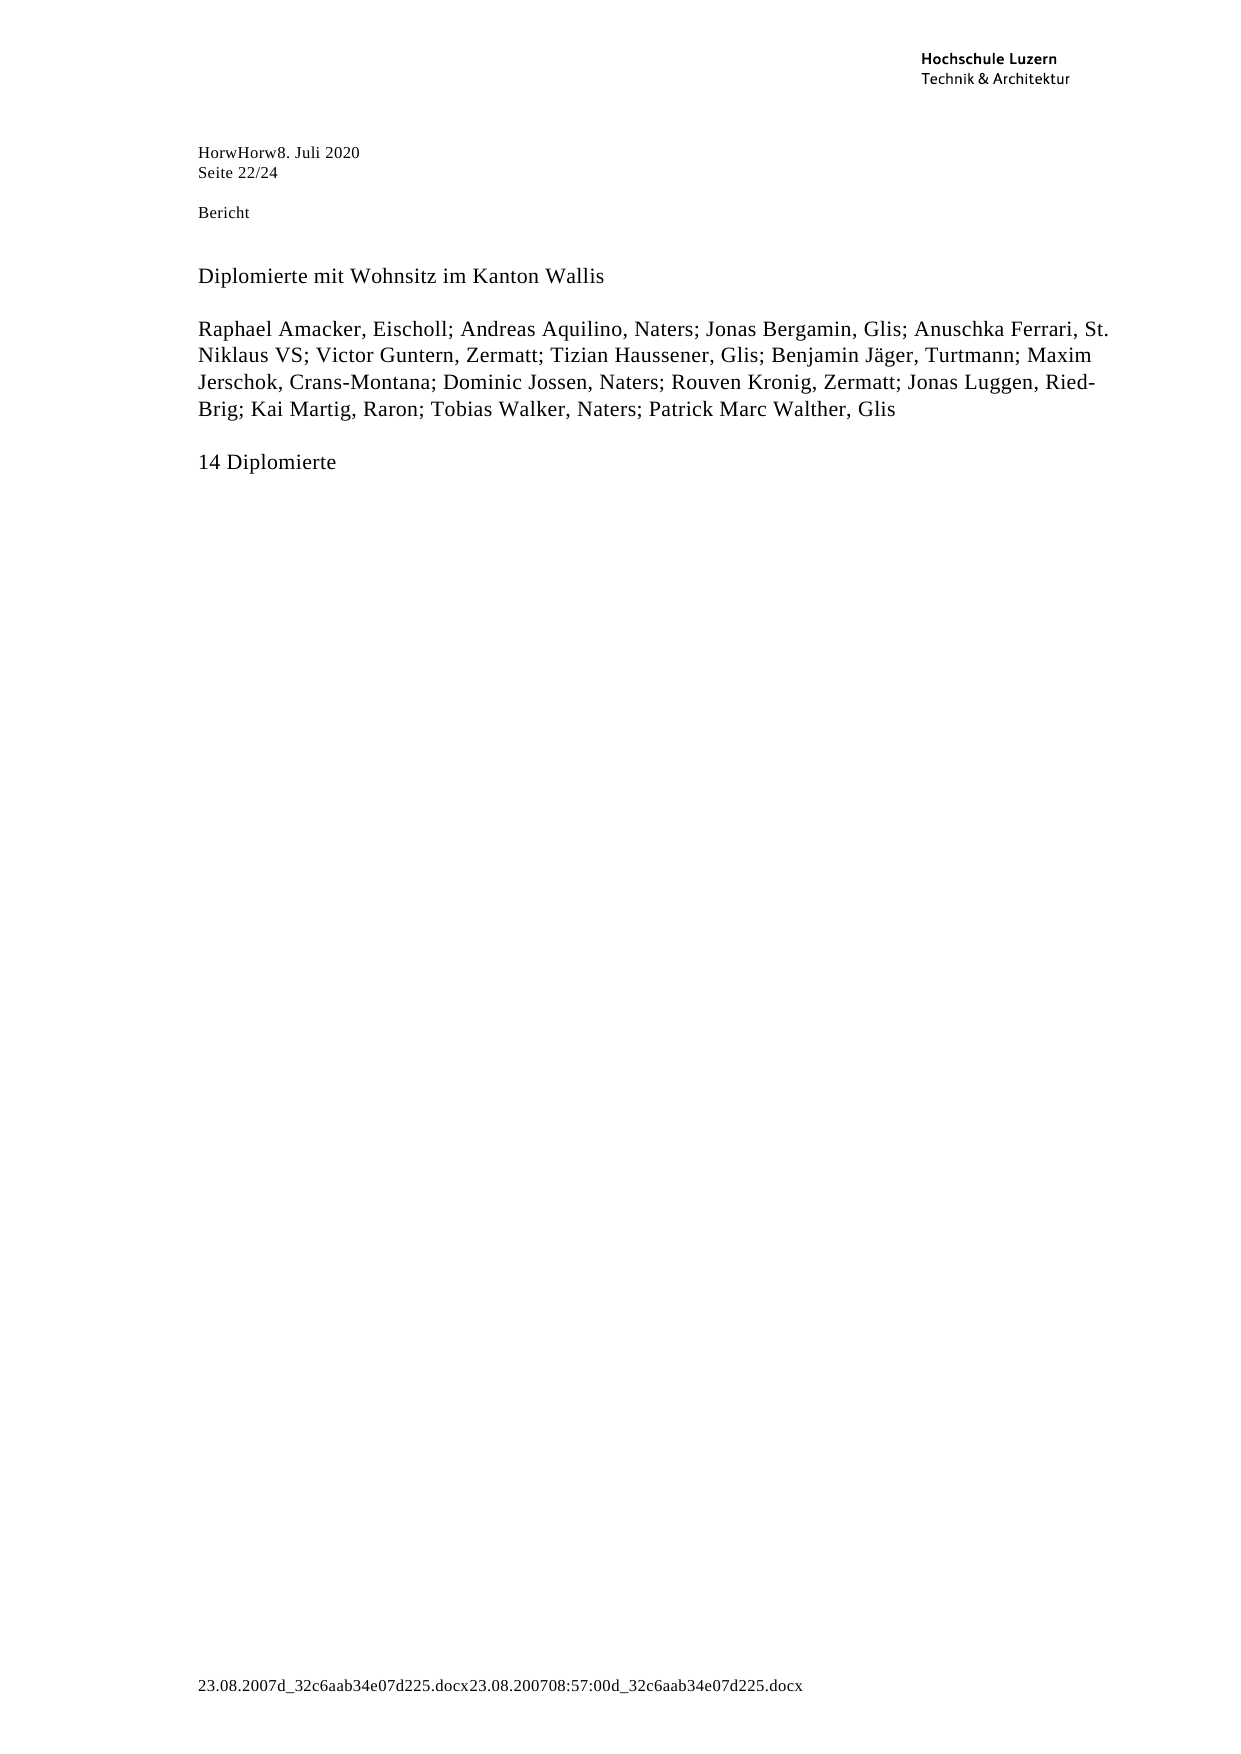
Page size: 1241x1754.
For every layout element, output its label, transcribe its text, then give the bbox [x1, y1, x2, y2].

text Raphael Amacker, Eischoll; Andreas Aquilino, Naters; Jonas Bergamin, Glis; Anuschka Ferrari, St. Niklaus VS; Victor Guntern, Zermatt; Tizian Haussener, Glis; Benjamin Jäger, Turtmann; Maxim Jerschok, Crans-Montana; Dominic Jossen, Naters; Rouven Kronig, Zermatt; Jonas Luggen, Ried-Brig; Kai Martig, Raron; Tobias Walker, Naters; Patrick Marc Walther, Glis [198, 314, 1115, 421]
text Diplomierte mit Wohnsitz im Kanton Wallis [198, 261, 1115, 288]
text 14 Diplomierte [198, 447, 1115, 474]
